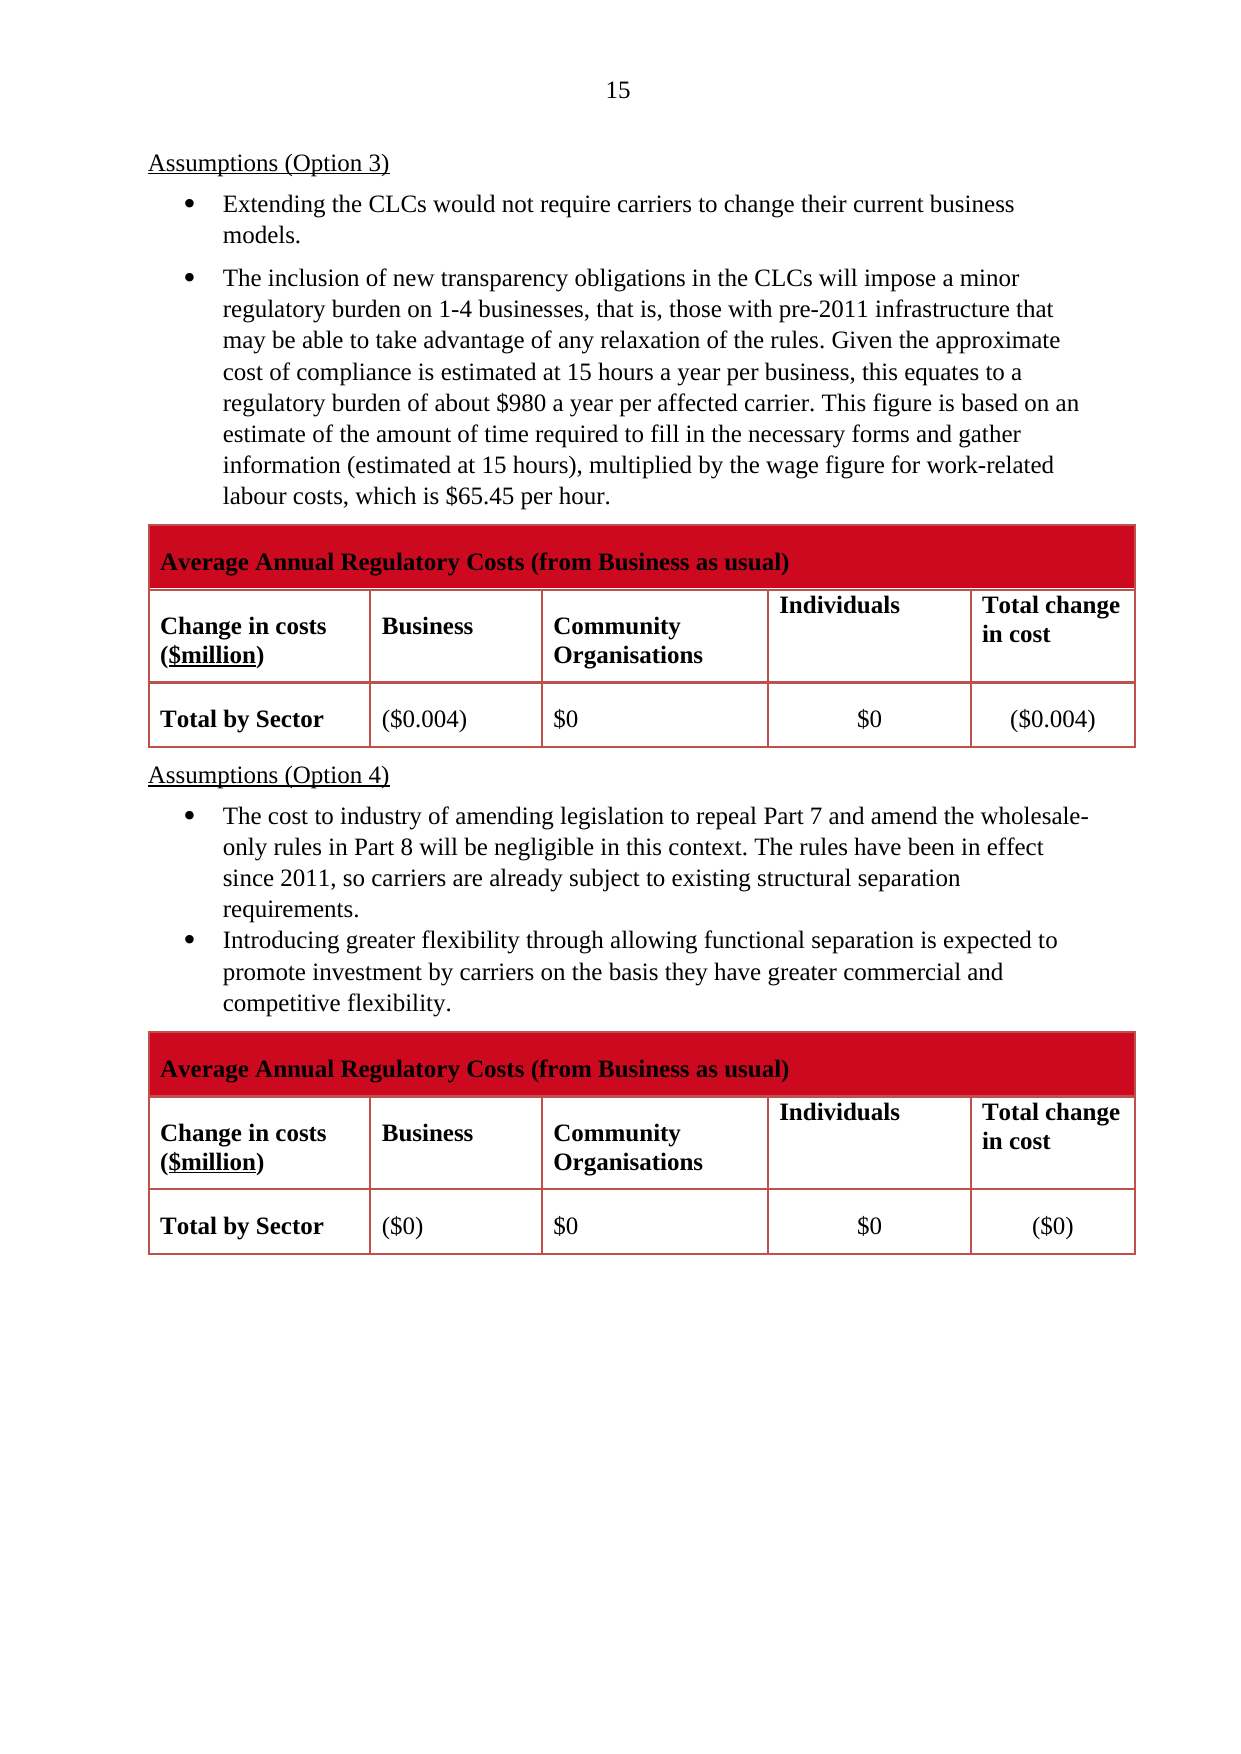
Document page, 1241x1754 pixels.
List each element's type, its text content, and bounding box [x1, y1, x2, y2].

subtitle The inclusion of new transparency obligations in the CLCs will impose a minor regulatory burden on 1-4 businesses, that is, those with pre-2011 infrastructure that may be able to take advantage of any relaxation of the rules. Given the approximate cost of compliance is estimated at 15 hours a year per business, this equates to a regulatory burden of about $980 a year per affected carrier. This figure is based on an estimate of the amount of time required to fill in the necessary forms and gather information (estimated at 15 hours), multiplied by the wage figure for work-related labour costs, which is $65.45 per hour. [185, 263, 1092, 509]
table_cell ($0) [371, 1190, 541, 1252]
table_cell $0 [769, 684, 970, 746]
table_cell ($0.004) [371, 684, 541, 746]
table_cell Community Organisations [543, 1098, 767, 1188]
table_cell Total change in cost [972, 1098, 1134, 1188]
table_cell Individuals [769, 591, 970, 681]
subtitle Extending the CLCs would not require carriers to change their current business models. [185, 189, 1092, 249]
table_cell Total change in cost [972, 591, 1134, 681]
table_cell $0 [543, 684, 767, 746]
table_cell Total by Sector [150, 684, 369, 746]
table_cell ($0) [972, 1190, 1134, 1252]
subtitle Assumptions (Option 4) [148, 760, 1092, 789]
table_cell ($0.004) [972, 684, 1134, 746]
table_header Average Annual Regulatory Costs (from Business as usual) [150, 1033, 1134, 1095]
table_header Average Annual Regulatory Costs (from Business as usual) [150, 526, 1134, 588]
table_cell Individuals [769, 1098, 970, 1188]
table_cell Business [371, 591, 541, 681]
table_cell Business [371, 1098, 541, 1188]
subtitle Assumptions (Option 3) [148, 148, 1092, 176]
table_cell Community Organisations [543, 591, 767, 681]
table_cell Change in costs ($million) [150, 1098, 369, 1188]
list Introducing greater flexibility through allowing functional separation is expected to promote investment by carriers on the basis they have greater commercial and competitive flexibility. [185, 926, 1092, 1016]
table_cell $0 [769, 1190, 970, 1252]
table_cell Total by Sector [150, 1190, 369, 1252]
table_cell Change in costs ($million) [150, 591, 369, 681]
table_cell $0 [543, 1190, 767, 1252]
list The cost to industry of amending legislation to repeal Part 7 and amend the wholesale-only rules in Part 8 will be negligible in this context. The rules have been in effect since 2011, so carriers are already subject to existing structural separation requirements. [185, 801, 1092, 923]
